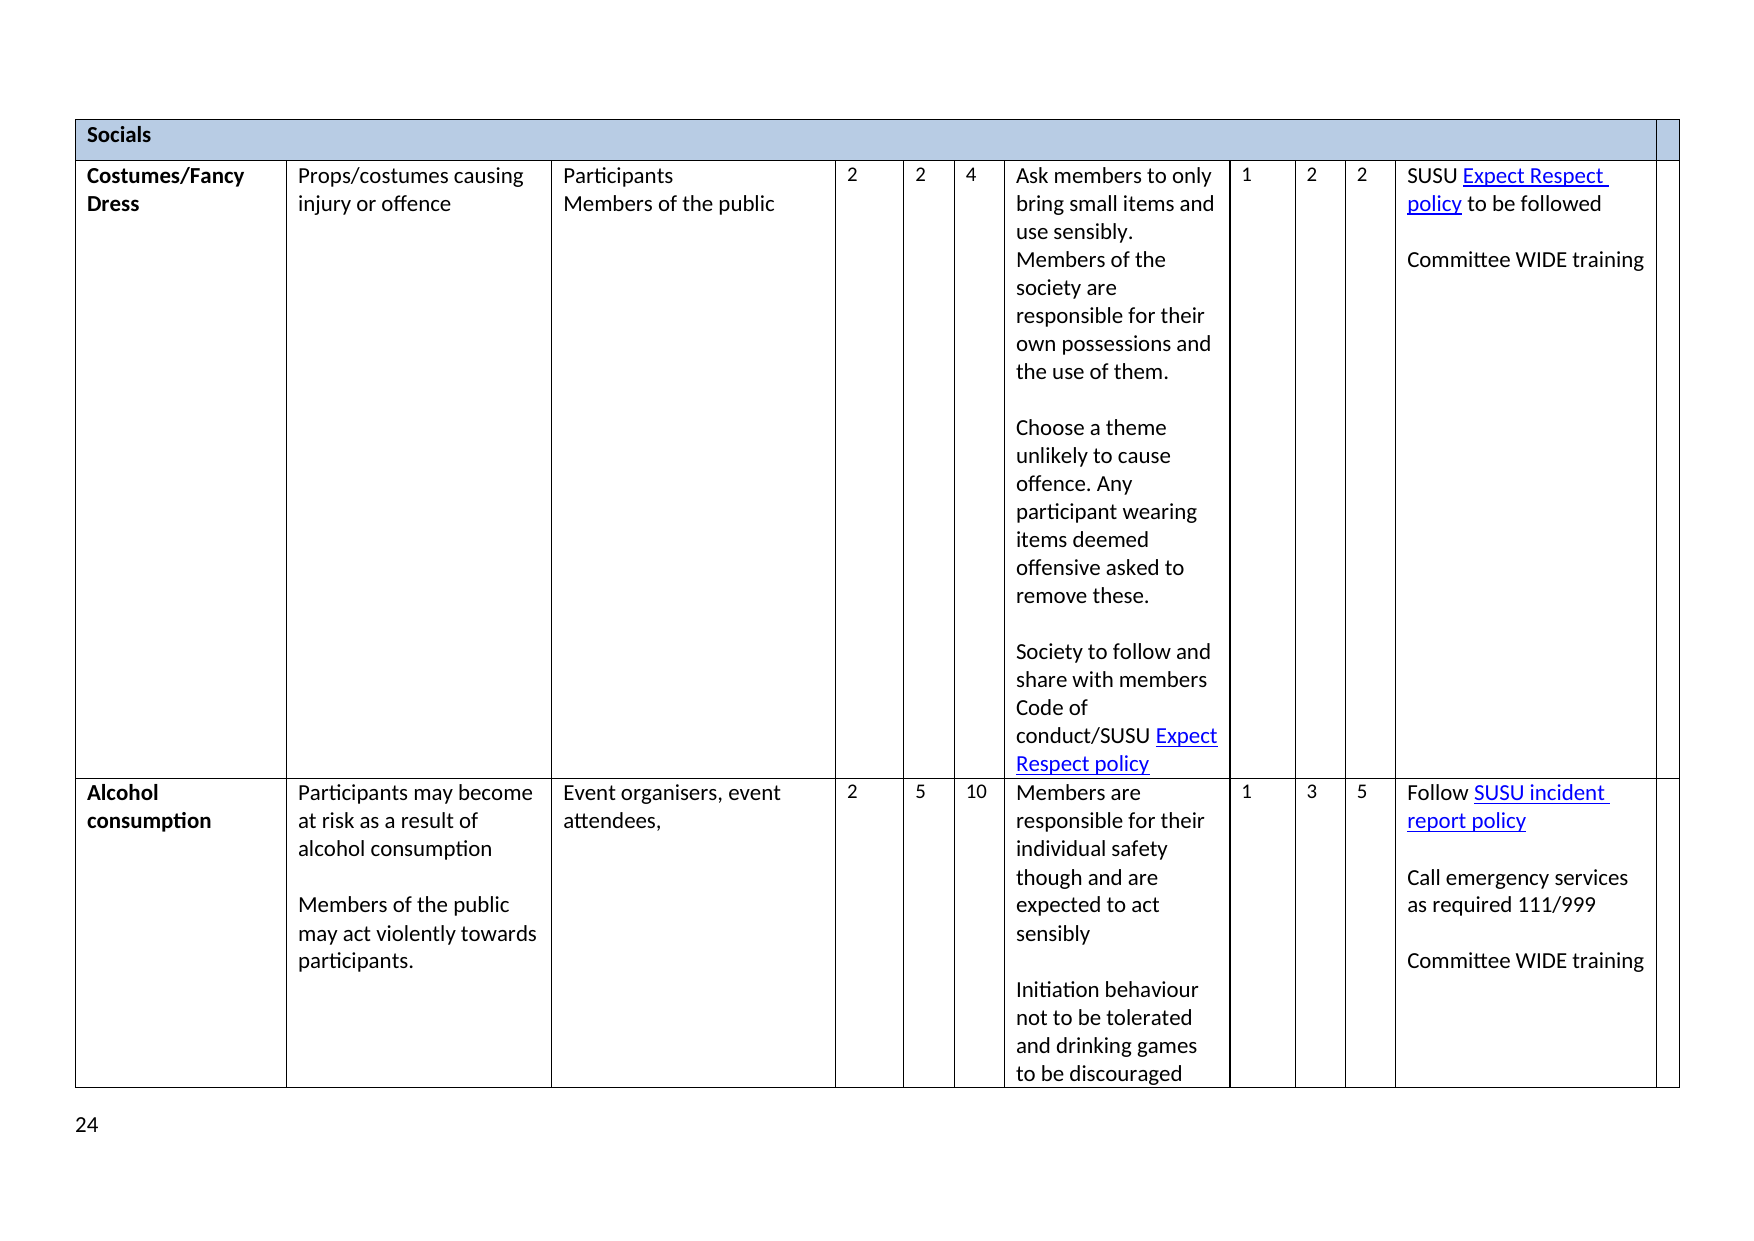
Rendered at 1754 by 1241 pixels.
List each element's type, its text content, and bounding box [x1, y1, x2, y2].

table_cell 2 [836, 779, 903, 1087]
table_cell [287, 779, 551, 1087]
table_cell Participants Members of the public [552, 161, 835, 777]
table_cell 2 [836, 161, 903, 777]
table_cell SUSU Expect Respect policy to be followed Committee WIDE training [1396, 161, 1656, 777]
table_cell 4 [955, 161, 1004, 777]
table_cell Costumes/Fancy Dress [76, 161, 286, 777]
table_cell Socials [76, 120, 1656, 160]
table_cell 2 [1346, 161, 1395, 777]
table_cell [1657, 779, 1679, 1087]
table_cell 10 [955, 779, 1004, 1087]
table_cell [1657, 120, 1679, 160]
table_cell 1 [1231, 779, 1295, 1087]
table_cell 5 [1346, 779, 1395, 1087]
table_cell Alcohol consumption [76, 779, 286, 1087]
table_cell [552, 779, 835, 1087]
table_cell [1005, 779, 1229, 1087]
table_cell [1657, 161, 1679, 777]
table_cell 3 [1296, 779, 1345, 1087]
table_cell 1 [1231, 161, 1295, 777]
table_cell 5 [904, 779, 954, 1087]
table_cell 2 [904, 161, 954, 777]
table_cell Ask members to only bring small items and use sensibly. Members of the society are responsible for their own possessions and the use of them. Choose a theme unlikely to cause offence. Any participant wearing items deemed offensive asked to remove these. Society to follow and share with members Code of conduct/SUSU Expect Respect policy [1005, 161, 1229, 777]
table_cell 2 [1296, 161, 1345, 777]
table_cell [1396, 779, 1656, 1087]
table_cell Props/costumes causing injury or offence [287, 161, 551, 777]
